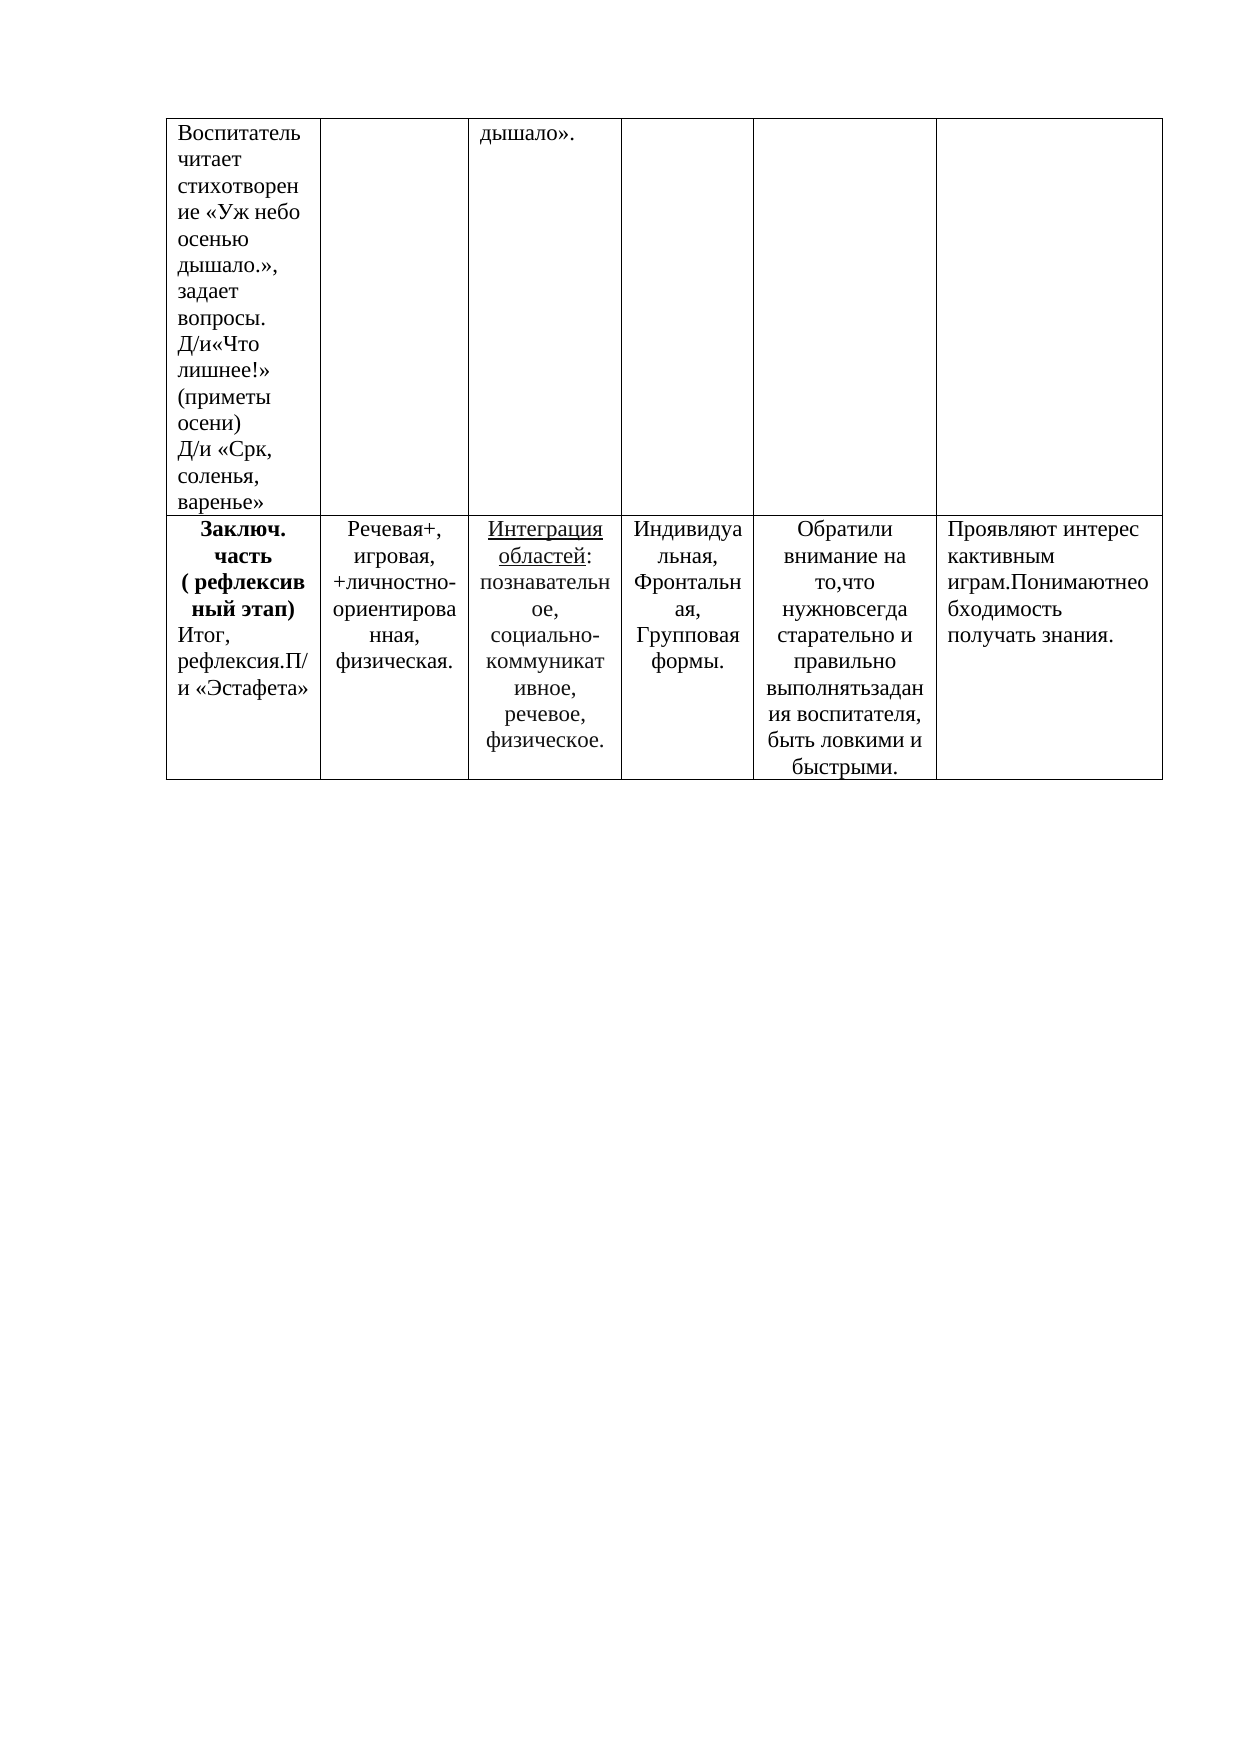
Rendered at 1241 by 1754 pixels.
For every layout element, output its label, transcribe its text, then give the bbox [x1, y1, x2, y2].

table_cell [469, 119, 621, 514]
table_cell Индивидуальная, Фронтальная, Групповая формы. [622, 516, 753, 779]
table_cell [937, 119, 1162, 514]
table_cell Интеграция областей: познавательное, социально- коммуникативное, речевое, физическое. [469, 516, 621, 779]
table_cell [754, 119, 936, 514]
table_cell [321, 119, 468, 514]
table_cell Проявляют интерес кактивным играм.Понимаютнеобходимость получать знания. [937, 516, 1162, 779]
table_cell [622, 119, 753, 514]
table_cell Заключ. часть ( рефлексивный этап) Итог, рефлексия.П/и «Эстафета» [167, 516, 320, 779]
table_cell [167, 119, 320, 514]
table_cell Речевая+, игровая, +личностно-ориентированная, физическая. [321, 516, 468, 779]
table_cell Обратили внимание на то,что нужновсегда старательно и правильно выполнятьзадания воспитателя, быть ловкими и быстрыми. [754, 516, 936, 779]
